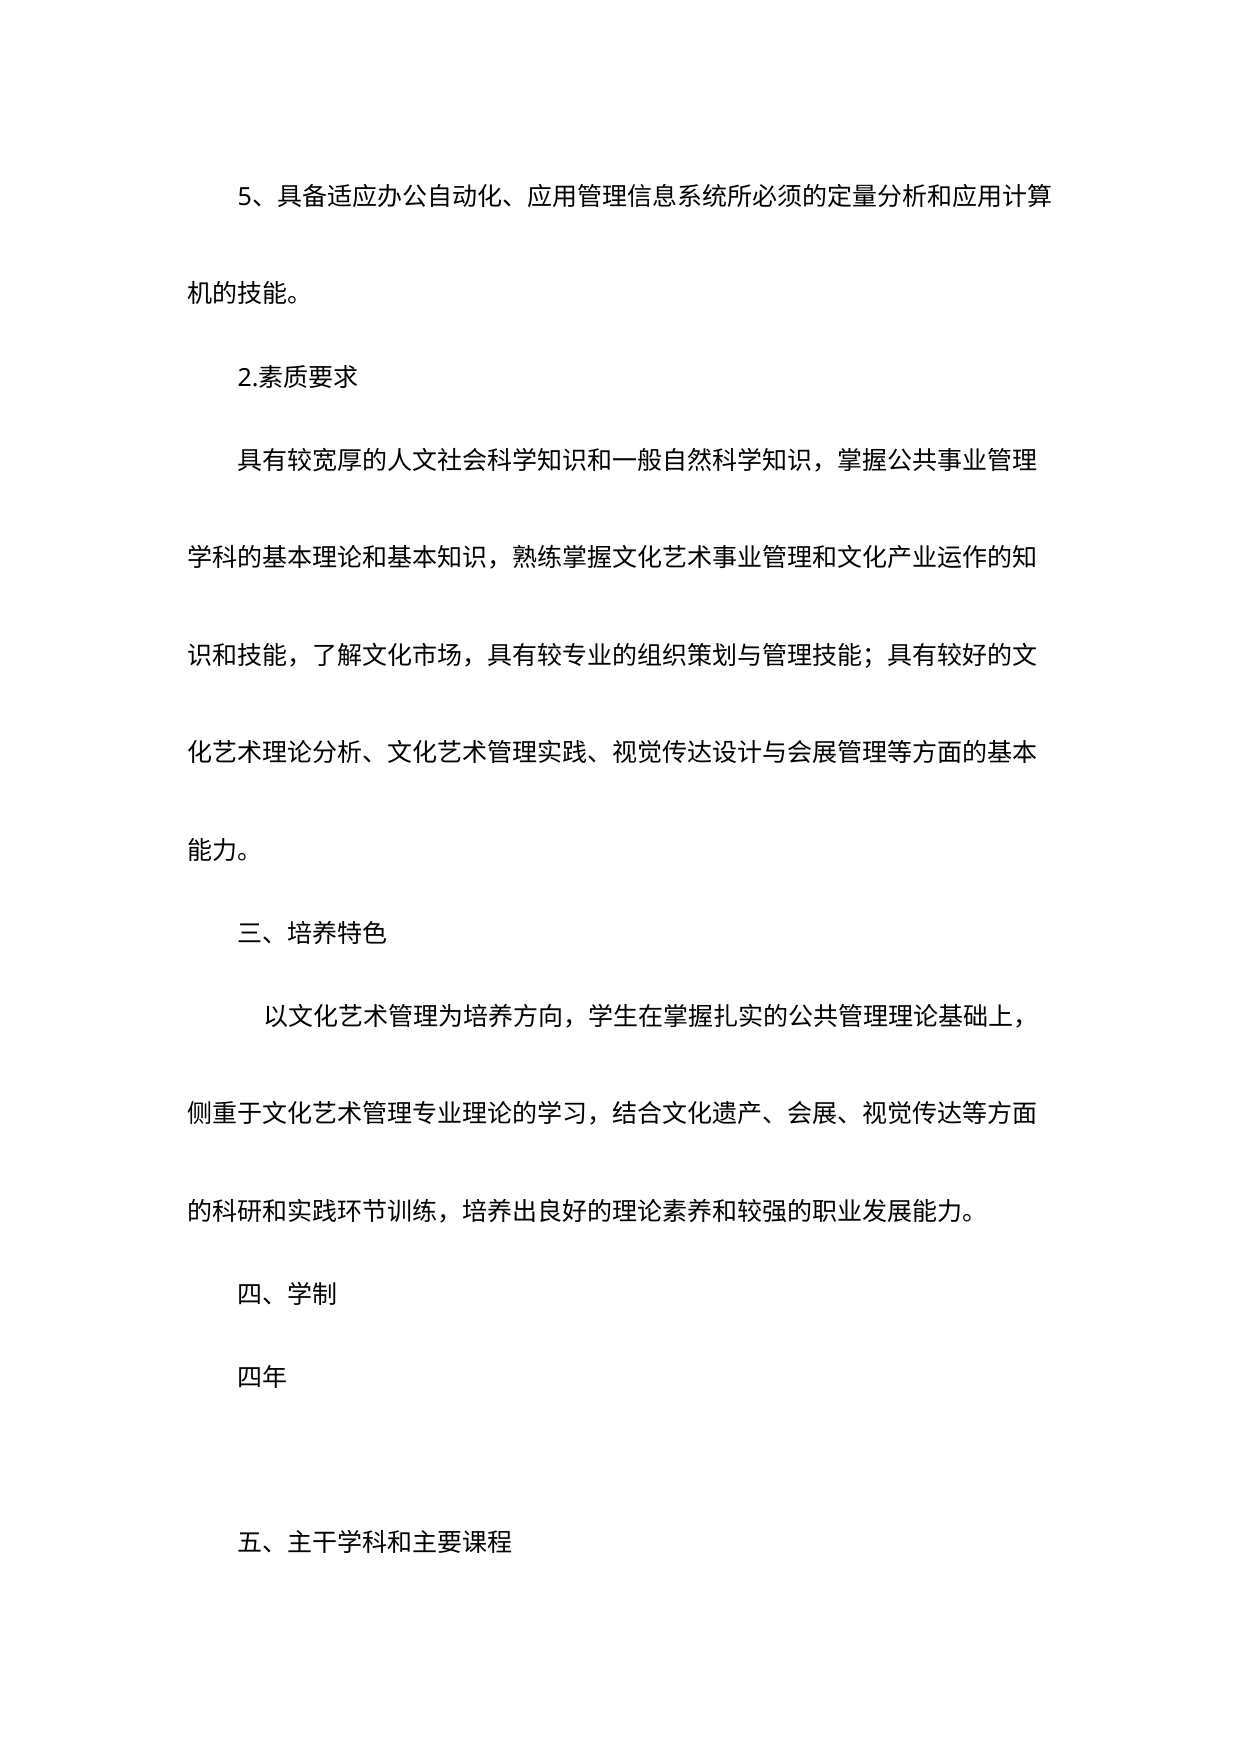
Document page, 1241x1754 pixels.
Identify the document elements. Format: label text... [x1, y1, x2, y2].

text 三、培养特色 [187, 899, 1053, 964]
text 五、主干学科和主要课程 [187, 1508, 1053, 1573]
text 四、学制 [187, 1260, 1053, 1325]
text 2.素质要求 [187, 343, 1053, 408]
text 以文化艺术管理为培养方向，学生在掌握扎实的公共管理理论基础上，侧重于文化艺术管理专业理论的学习，结合文化遗产、会展、视觉传达等方面的科研和实践环节训练，培养出良好的理论素养和较强的职业发展能力。 [187, 982, 1053, 1242]
text 具有较宽厚的人文社会科学知识和一般自然科学知识，掌握公共事业管理学科的基本理论和基本知识，熟练掌握文化艺术事业管理和文化产业运作的知识和技能，了解文化市场，具有较专业的组织策划与管理技能；具有较好的文化艺术理论分析、文化艺术管理实践、视觉传达设计与会展管理等方面的基本能力。 [187, 426, 1053, 881]
text 5、具备适应办公自动化、应用管理信息系统所必须的定量分析和应用计算机的技能。 [187, 162, 1053, 324]
text 四年 [187, 1343, 1053, 1408]
